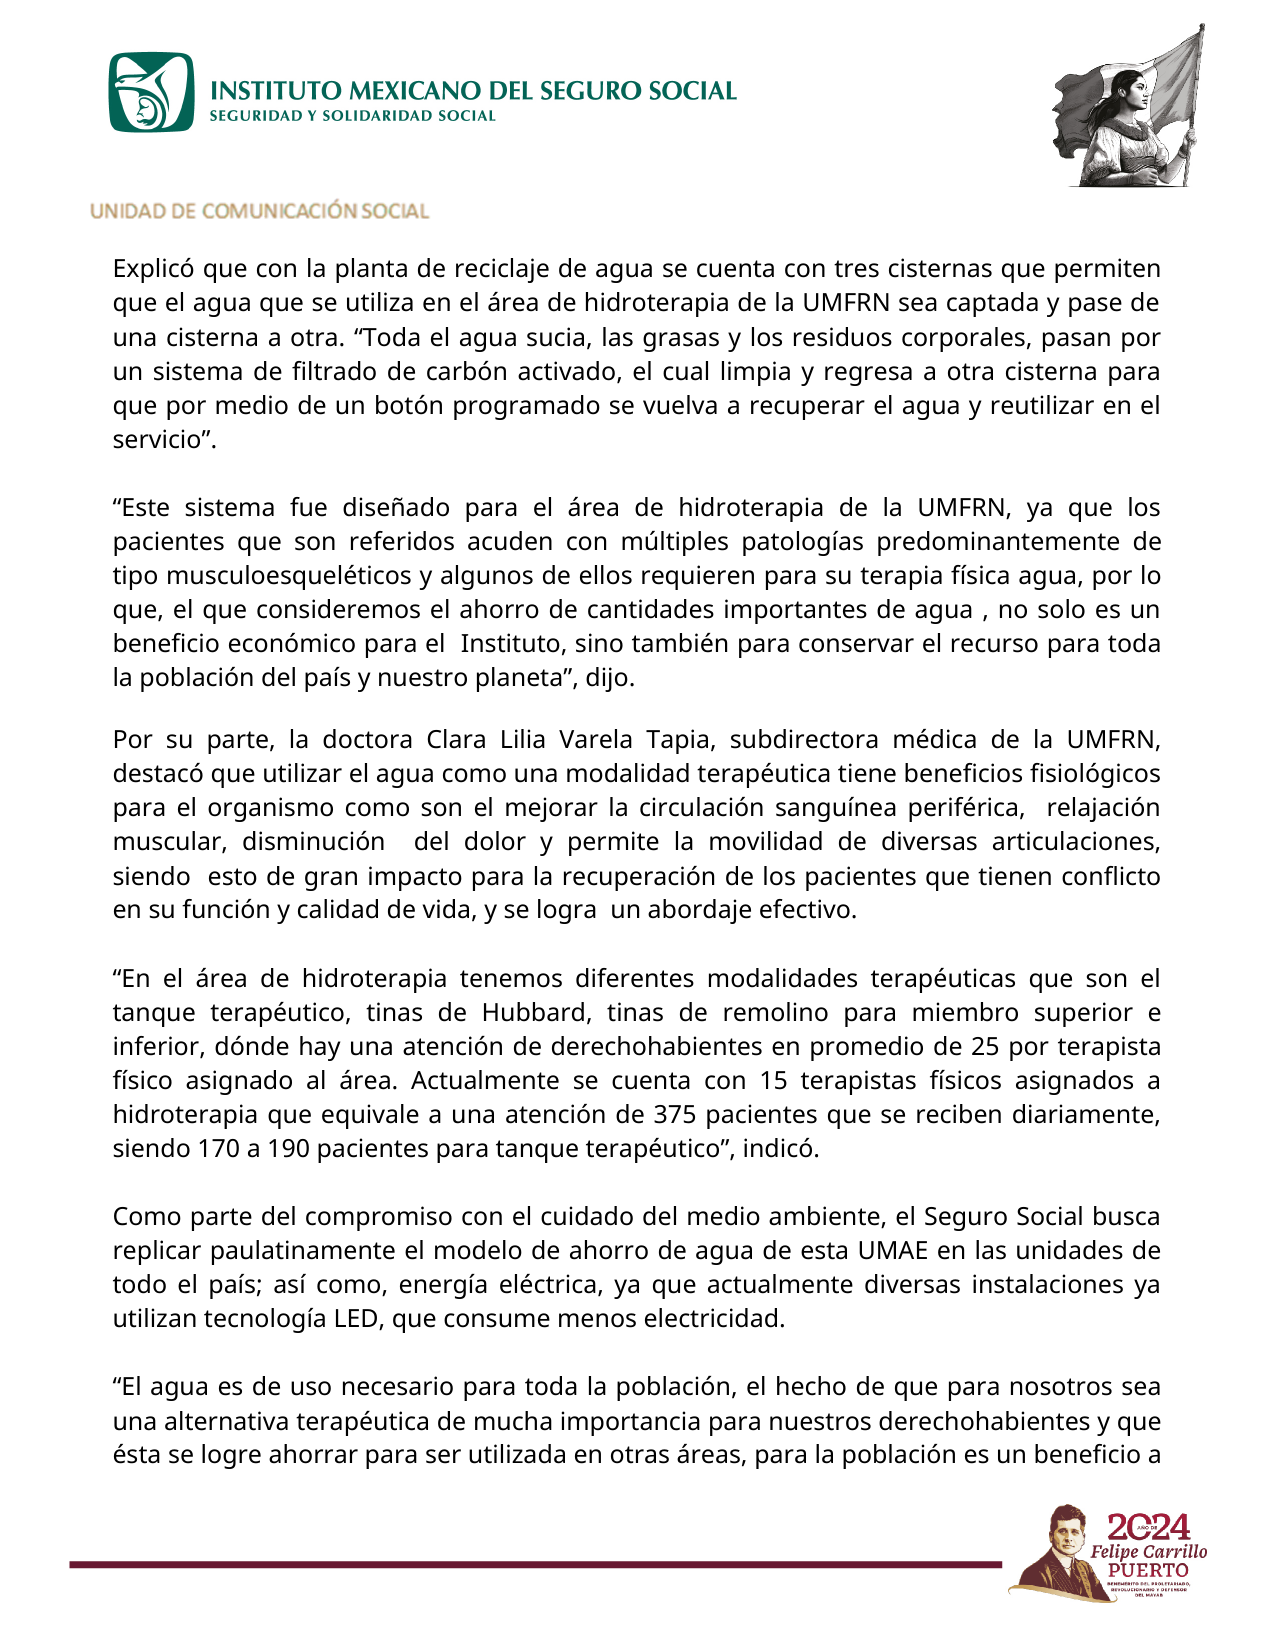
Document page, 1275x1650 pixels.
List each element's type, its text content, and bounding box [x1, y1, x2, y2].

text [112, 1369, 1163, 1471]
text “En el área de hidroterapia tenemos diferentes modalidades terapéuticas que son el tanque terapéutico, tinas de Hubbard, tinas de remolino para miembro superior e inferior, dónde hay una atención de derechohabientes en promedio de 25 por terapista físico asignado al área. Actualmente se cuenta con 15 terapistas físicos asignados a hidroterapia que equivale a una atención de 375 pacientes que se reciben diariamente, siendo 170 a 190 pacientes para tanque terapéutico”, indicó. [112, 960, 1163, 1165]
text Como parte del compromiso con el cuidado del medio ambiente, el Seguro Social busca replicar paulatinamente el modelo de ahorro de agua de esta UMAE en las unidades de todo el país; así como, energía eléctrica, ya que actualmente diversas instalaciones ya utilizan tecnología LED, que consume menos electricidad. [112, 1199, 1163, 1335]
text Explicó que con la planta de reciclaje de agua se cuenta con tres cisternas que permiten que el agua que se utiliza en el área de hidroterapia de la UMFRN sea captada y pase de una cisterna a otra. “Toda el agua sucia, las grasas y los residuos corporales, pasan por un sistema de filtrado de carbón activado, el cual limpia y regresa a otra cisterna para que por medio de un botón programado se vuelva a recuperar el agua y reutilizar en el servicio”. [112, 251, 1163, 455]
text “Este sistema fue diseñado para el área de hidroterapia de la UMFRN, ya que los pacientes que son referidos acuden con múltiples patologías predominantemente de tipo musculoesqueléticos y algunos de ellos requieren para su terapia física agua, por lo que, el que consideremos el ahorro de cantidades importantes de agua , no solo es un beneficio económico para el Instituto, sino también para conservar el recurso para toda la población del país y nuestro planeta”, dijo. [112, 489, 1163, 694]
picture [0, 0, 1275, 1649]
text Por su parte, la doctora Clara Lilia Varela Tapia, subdirectora médica de la UMFRN, destacó que utilizar el agua como una modalidad terapéutica tiene beneficios fisiológicos para el organismo como son el mejorar la circulación sanguínea periférica, relajación muscular, disminución del dolor y permite la movilidad de diversas articulaciones, siendo esto de gran impacto para la recuperación de los pacientes que tienen conflicto en su función y calidad de vida, y se logra un abordaje efectivo. [112, 722, 1163, 926]
